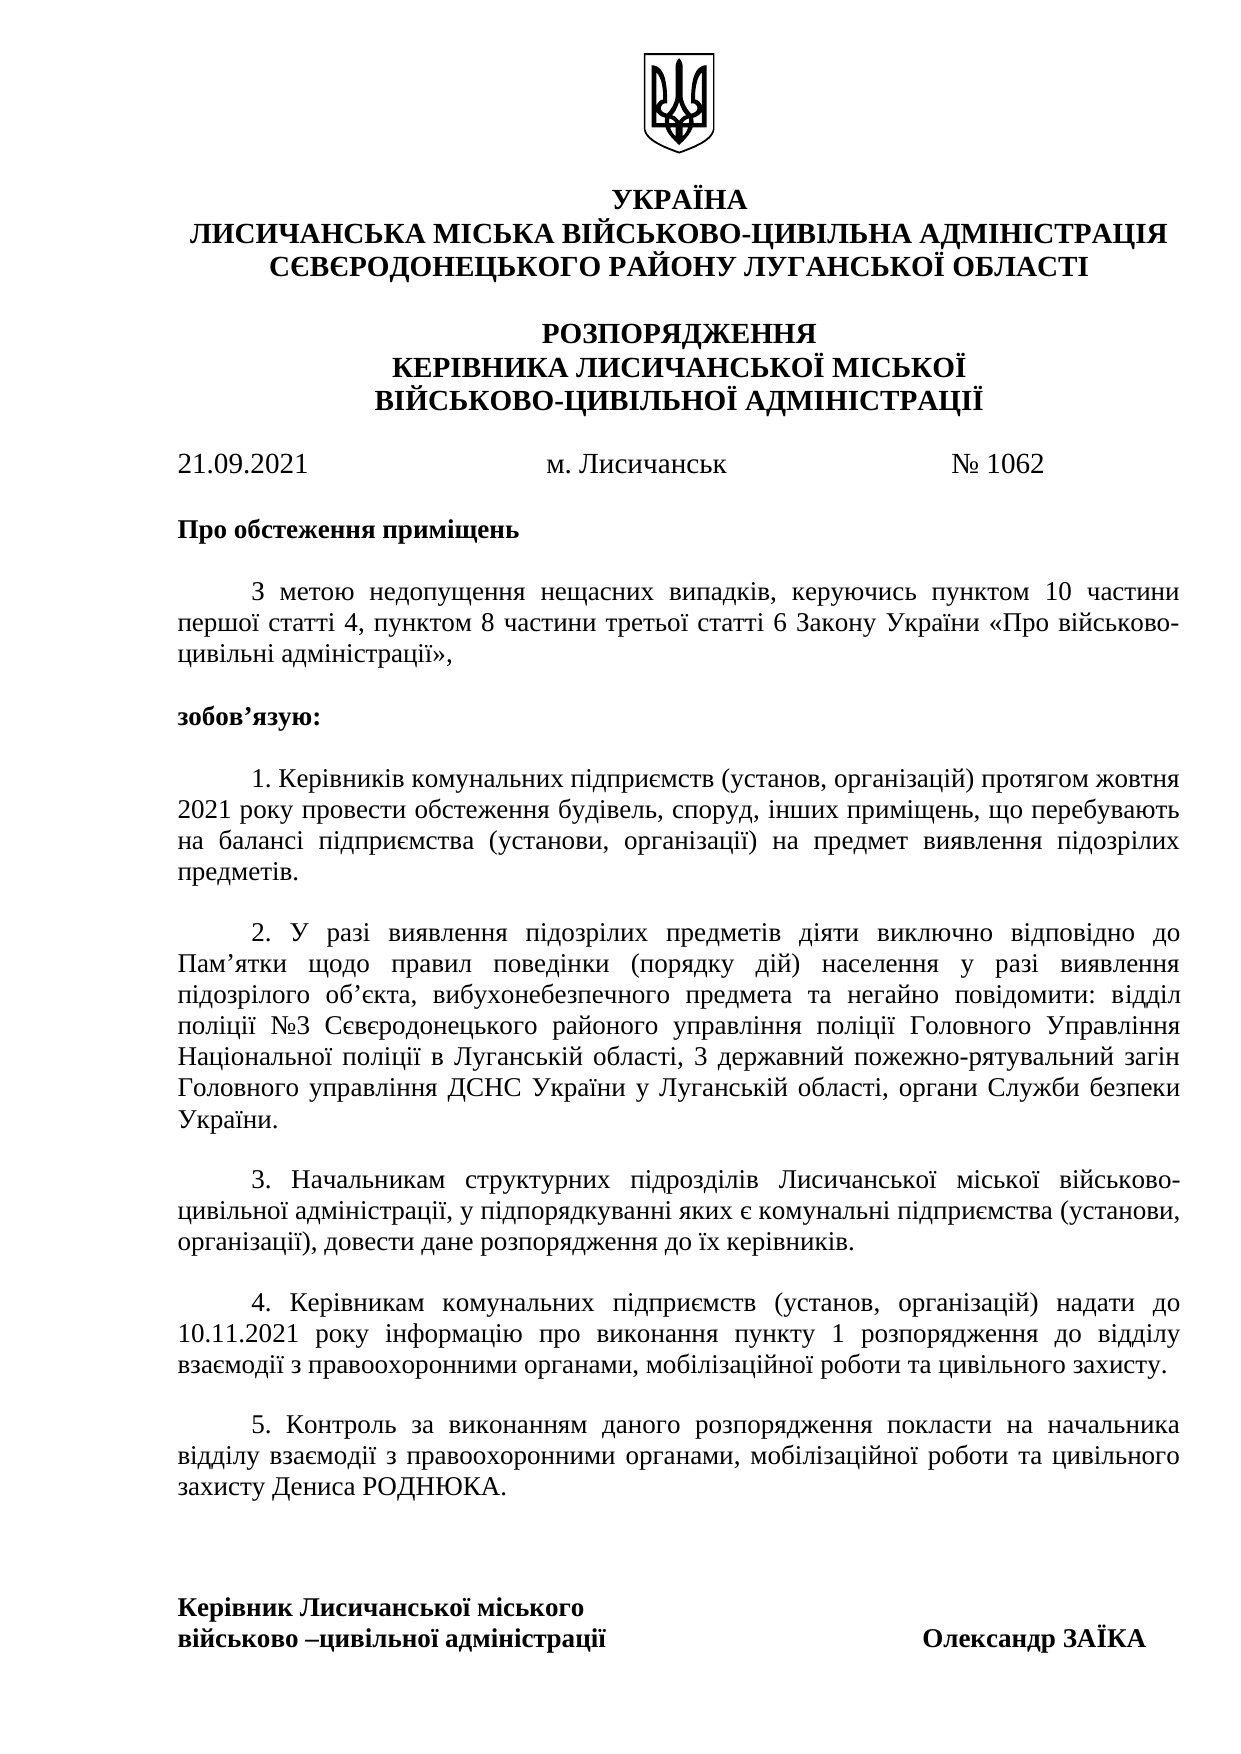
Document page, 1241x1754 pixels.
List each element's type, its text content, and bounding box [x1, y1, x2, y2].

text 3. Начальникам структурних підрозділів Лисичанської міської військово-цивільної адміністрації, у підпорядкуванні яких є комунальні підприємства (установи, організації), довести дане розпорядження до їх керівників. [177, 1163, 1181, 1256]
text 21.09.2021 м. Лисичанськ № 1062 [177, 446, 1181, 479]
text З метою недопущення нещасних випадків, керуючись пунктом 10 частини першої статті 4, пунктом 8 частини третьої статті 6 Закону України «Про військово-цивільні адміністрації», [177, 575, 1181, 669]
text Про обстеження приміщень [177, 513, 1181, 544]
text 1. Керівників комунальних підприємств (установ, організацій) протягом жовтня 2021 року провести обстеження будівель, споруд, інших приміщень, що перебувають на балансі підприємства (установи, організації) на предмет виявлення підозрілих предметів. [177, 762, 1181, 887]
text Керівник Лисичанської міського [177, 1591, 1181, 1622]
text ЛИСИЧАНСЬКА МІСЬКА ВІЙСЬКОВО-ЦИВІЛЬНА АДМІНІСТРАЦІЯ СЄВЄРОДОНЕЦЬКОГО РАЙОНУ ЛУГАНСЬКОЇ ОБЛАСТІ [177, 216, 1181, 283]
text РОЗПОРЯДЖЕННЯ [177, 316, 1181, 350]
text ВІЙСЬКОВО-ЦИВІЛЬНОЇ АДМІНІСТРАЦІЇ [177, 383, 1181, 417]
text військово –цивільної адміністрації Олександр ЗАЇКА [177, 1622, 1181, 1653]
text 4. Керівникам комунальних підприємств (установ, організацій) надати до 10.11.2021 року інформацію про виконання пункту 1 розпорядження до відділу взаємодії з правоохоронними органами, мобілізаційної роботи та цивільного захисту. [177, 1286, 1181, 1379]
text КЕРІВНИКА ЛИСИЧАНСЬКОЇ МІСЬКОЇ [177, 350, 1181, 383]
text зобов’язую: [177, 700, 1181, 731]
text 2. У разі виявлення підозрілих предметів діяти виключно відповідно до Пам’ятки щодо правил поведінки (порядку дій) населення у разі виявлення підозрілого об’єкта, вибухонебезпечного предмета та негайно повідомити: відділ поліції №3 Сєвєродонецького районого управління поліції Головного Управління Національної поліції в Луганській області, 3 державний пожежно-рятувальний загін Головного управління ДСНС України у Луганській області, органи Служби безпеки України. [177, 916, 1181, 1134]
text УКРАЇНА [177, 182, 1181, 216]
text 5. Контроль за виконанням даного розпорядження покласти на начальника відділу взаємодії з правоохоронними органами, мобілізаційної роботи та цивільного захисту Дениса РОДНЮКА. [177, 1408, 1181, 1502]
